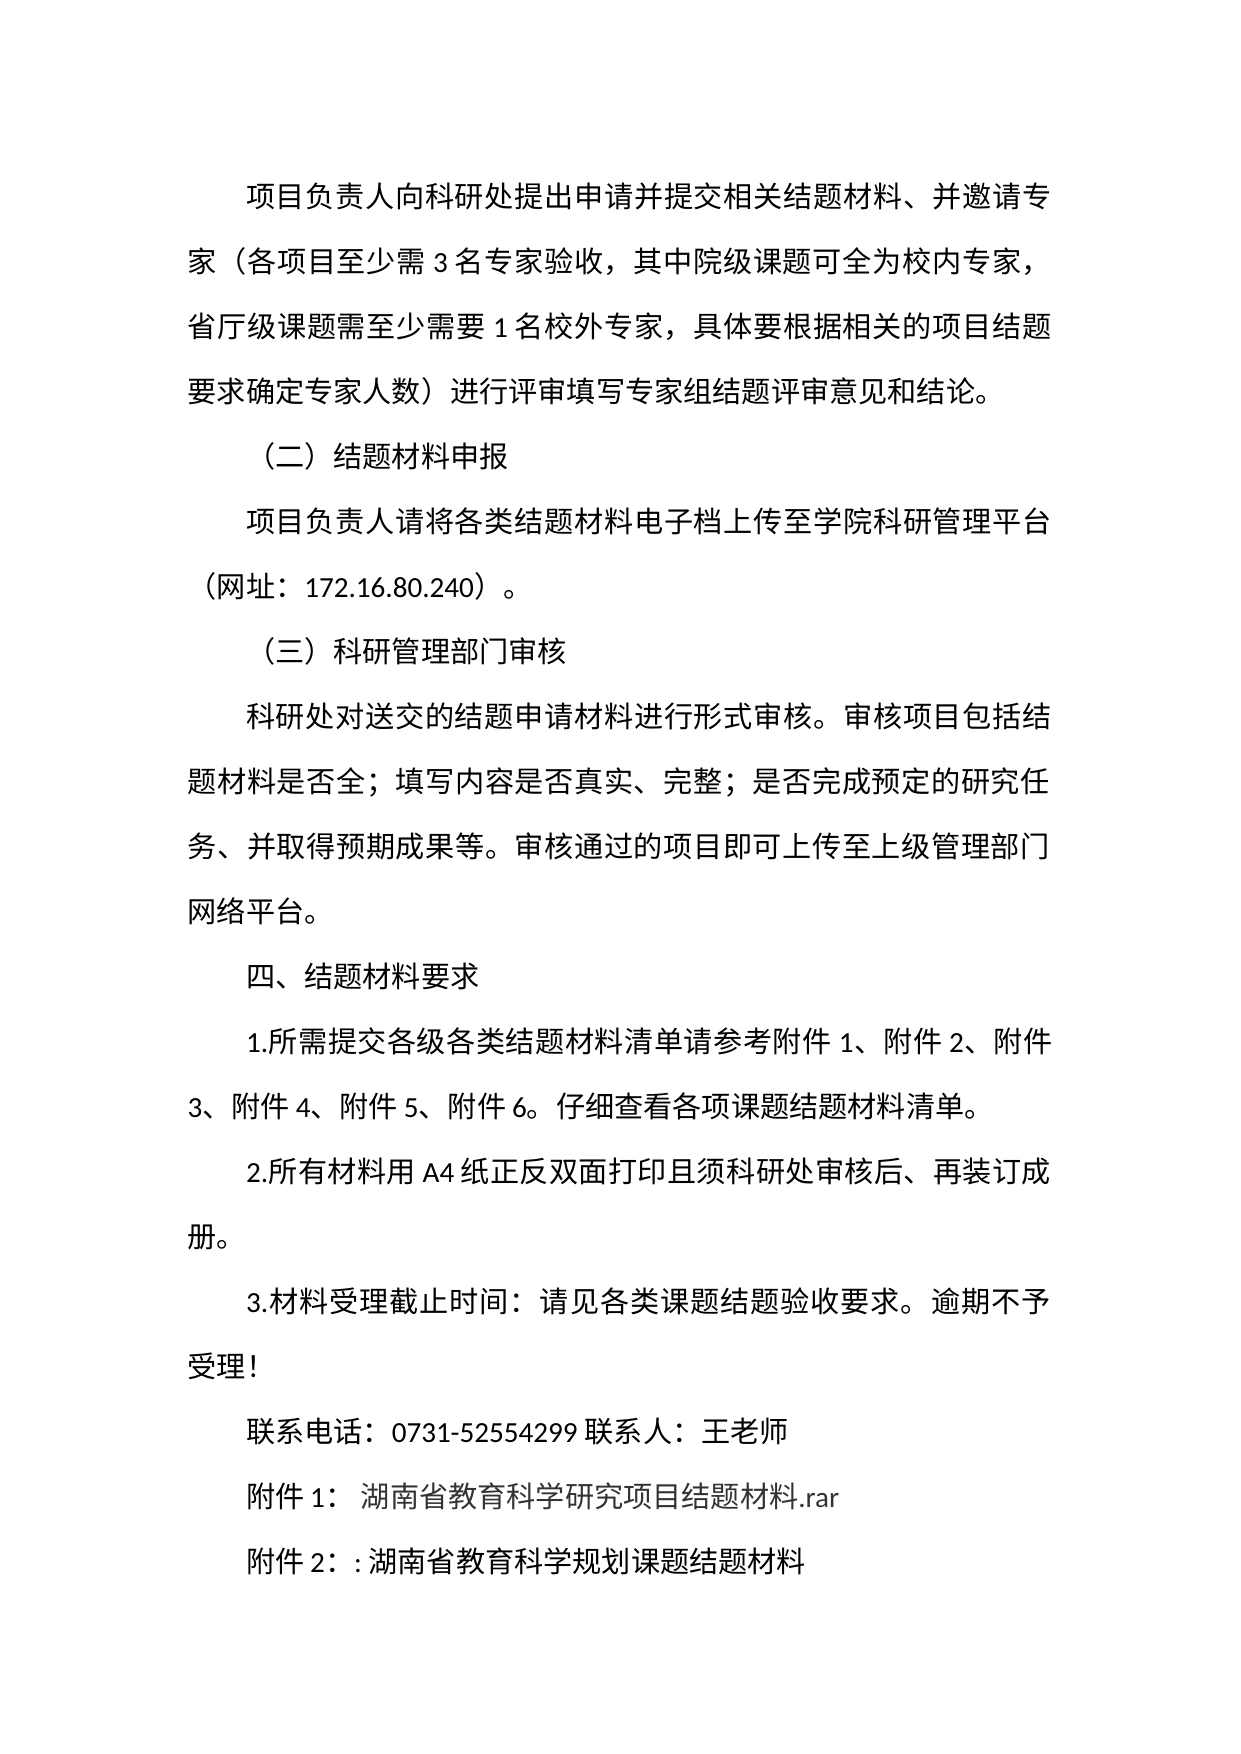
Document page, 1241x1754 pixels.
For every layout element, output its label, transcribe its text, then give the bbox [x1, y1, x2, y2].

text （二）结题材料申报 [187, 422, 1053, 487]
text 1.所需提交各级各类结题材料清单请参考附件1、附件2、附件3、附件4、附件5、附件6。仔细查看各项课题结题材料清单。 [187, 1007, 1053, 1137]
text 科研处对送交的结题申请材料进行形式审核。审核项目包括结题材料是否全；填写内容是否真实、完整；是否完成预定的研究任务、并取得预期成果等。审核通过的项目即可上传至上级管理部门网络平台。 [187, 682, 1053, 942]
text （三）科研管理部门审核 [187, 617, 1053, 682]
text 项目负责人向科研处提出申请并提交相关结题材料、并邀请专家（各项目至少需3名专家验收，其中院级课题可全为校内专家，省厅级课题需至少需要1名校外专家，具体要根据相关的项目结题要求确定专家人数）进行评审填写专家组结题评审意见和结论。 [187, 162, 1053, 422]
text 3.材料受理截止时间：请见各类课题结题验收要求。逾期不予受理！ [187, 1267, 1053, 1397]
text 四、结题材料要求 [187, 942, 1053, 1007]
text 项目负责人请将各类结题材料电子档上传至学院科研管理平台（网址：172.16.80.240）。 [187, 487, 1053, 617]
text 附件2：: 湖南省教育科学规划课题结题材料 [187, 1527, 1053, 1592]
text 附件1： 湖南省教育科学研究项目结题材料.rar [187, 1462, 1053, 1527]
text 2.所有材料用A4纸正反双面打印且须科研处审核后、再装订成册。 [187, 1137, 1053, 1267]
text 联系电话：0731-52554299 联系人：王老师 [187, 1397, 1053, 1462]
